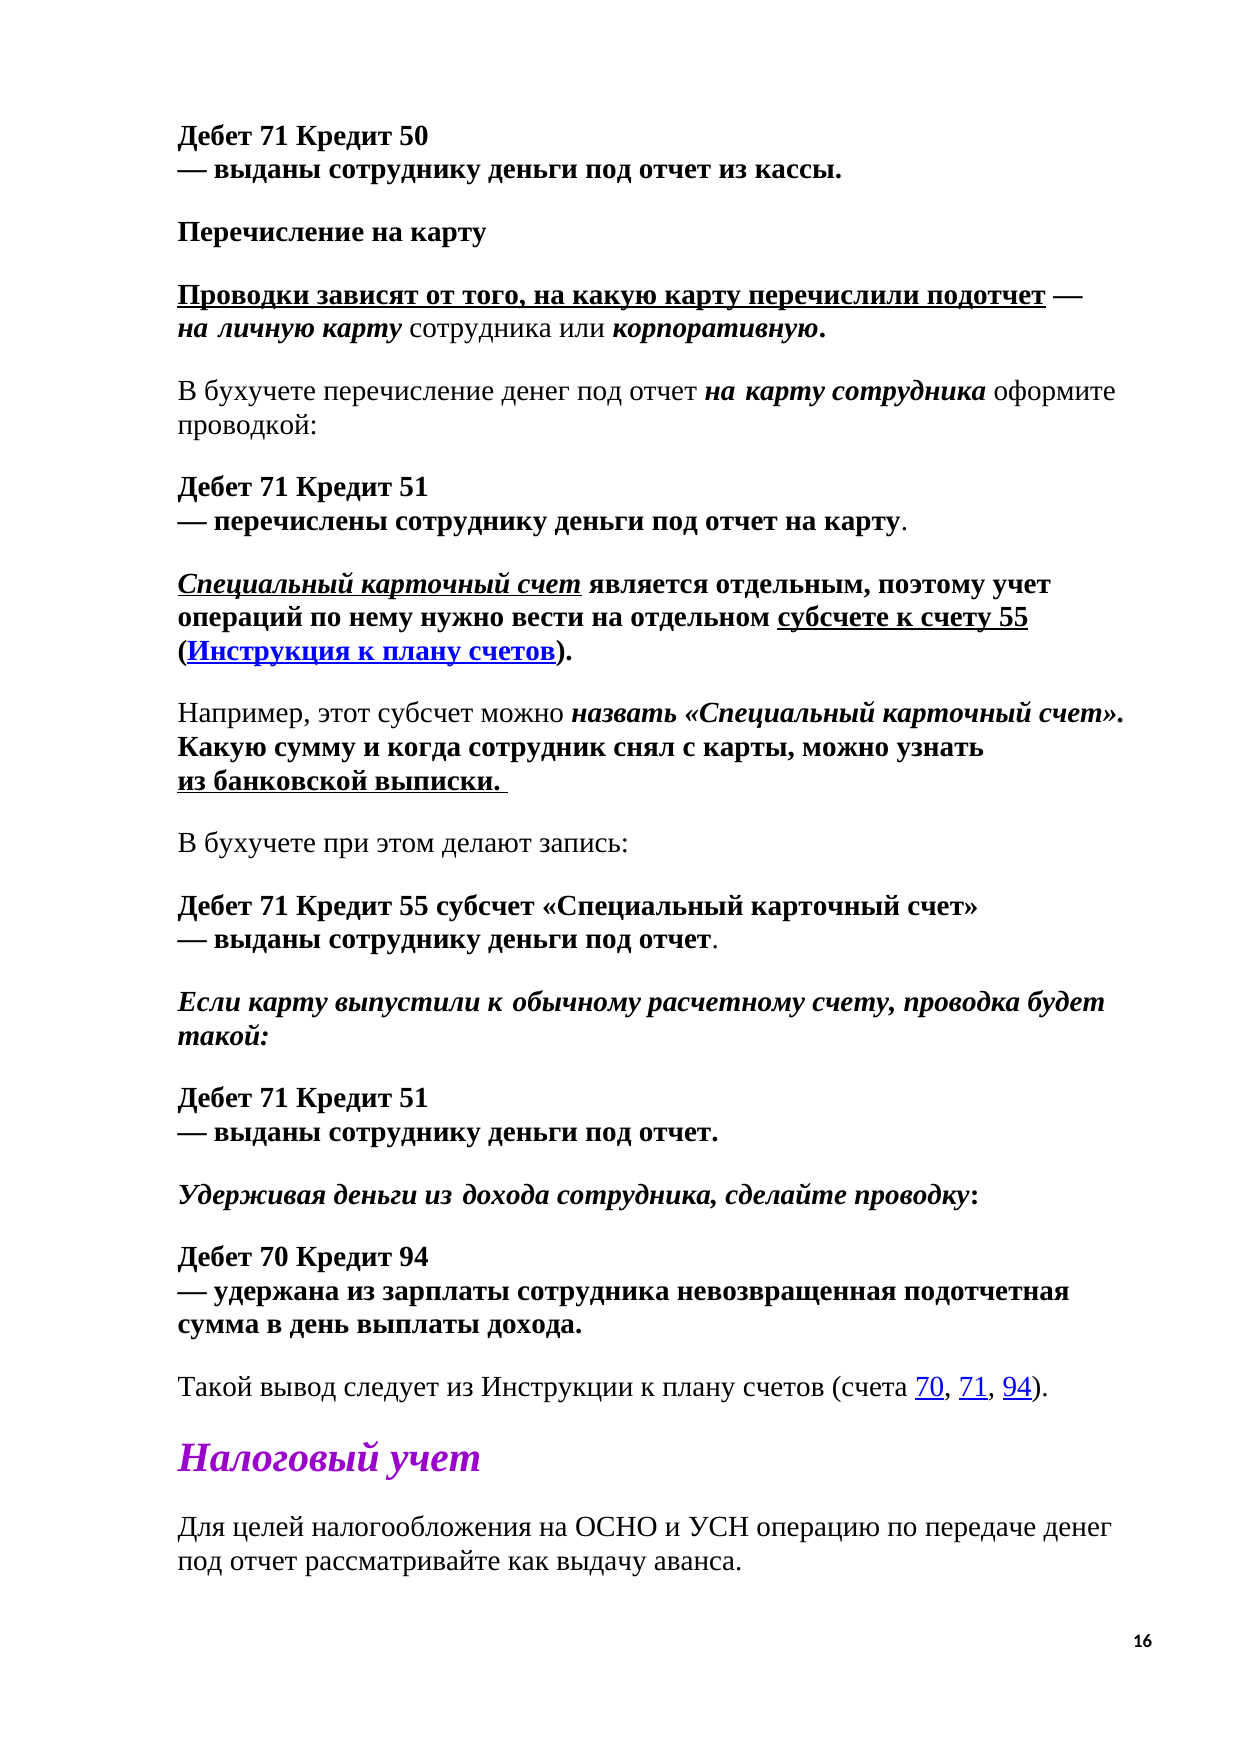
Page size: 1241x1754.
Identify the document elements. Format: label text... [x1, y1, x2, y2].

text Проводки зависят от того, на какую карту перечислили подотчет — на личную карту сотрудника или корпоративную. [177, 277, 1152, 344]
text Дебет 71 Кредит 51 — перечислены сотруднику деньги под отчет на карту. [177, 469, 1152, 537]
text Специальный карточный счет является отдельным, поэтому учет операций по нему нужно вести на отдельном субсчете к счету 55 (Инструкция к плану счетов). [177, 566, 1152, 666]
text Если карту выпустили к обычному расчетному счету, проводка будет такой: [177, 984, 1152, 1051]
text Налоговый учет [177, 1432, 1152, 1480]
text Дебет 71 Кредит 55 субсчет «Специальный карточный счет» — выданы сотруднику деньги под отчет. [177, 888, 1152, 955]
text Для целей налогообложения на ОСНО и УСН операцию по передаче денег под отчет рассматривайте как выдачу аванса. [177, 1509, 1152, 1576]
text Дебет 71 Кредит 51 — выданы сотруднику деньги под отчет. [177, 1081, 1152, 1148]
text В бухучете при этом делают запись: [177, 825, 1152, 859]
text Дебет 70 Кредит 94 — удержана из зарплаты сотрудника невозвращенная подотчетная сумма в день выплаты дохода. [177, 1239, 1152, 1340]
text Удерживая деньги из дохода сотрудника, сделайте проводку: [177, 1177, 1152, 1210]
text Например, этот субсчет можно назвать «Специальный карточный счет». Какую сумму и когда сотрудник снял с карты, можно узнать из банковской выписки. [177, 696, 1152, 796]
text Такой вывод следует из Инструкции к плану счетов (счета 70, 71, 94). [177, 1369, 1152, 1403]
text В бухучете перечисление денег под отчет на карту сотрудника оформите проводкой: [177, 373, 1152, 440]
text Дебет 71 Кредит 50 — выданы сотруднику деньги под отчет из кассы. [177, 118, 1152, 185]
text Перечисление на карту [177, 214, 1152, 248]
